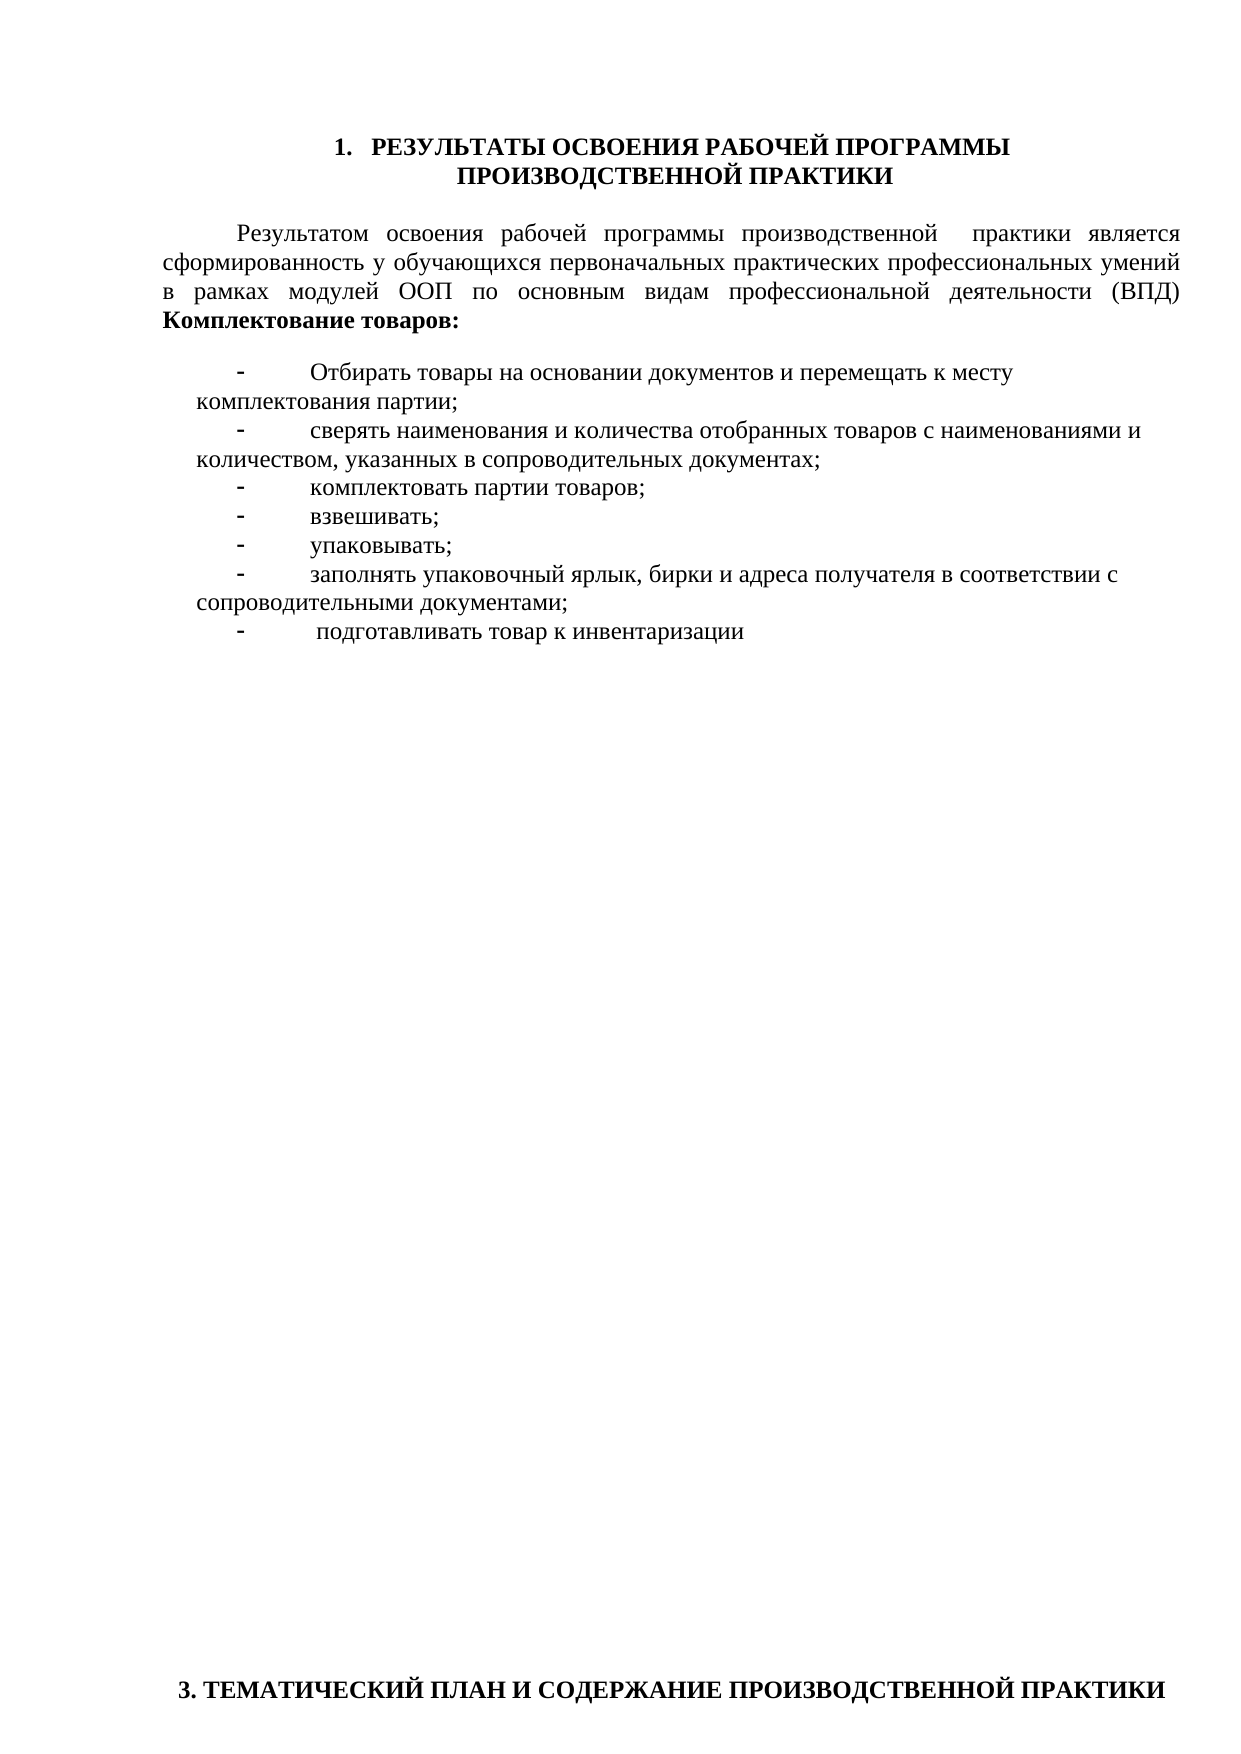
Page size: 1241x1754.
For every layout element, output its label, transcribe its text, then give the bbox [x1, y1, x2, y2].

text ПРОИЗВОДСТВЕННОЙ ПРАКТИКИ [162, 161, 1181, 190]
list РЕЗУЛЬТАТЫ ОСВОЕНИЯ РАБОЧЕЙ ПРОГРАММЫ [162, 132, 1181, 161]
list Отбирать товары на основании документов и перемещать к месту комплектования партии; [196, 357, 1181, 415]
list взвешивать; [196, 501, 1181, 530]
text Результатом освоения рабочей программы производственной практики является сформированность у обучающихся первоначальных практических профессиональных умений в рамках модулей ООП по основным видам профессиональной деятельности (ВПД) Комплектование товаров: [162, 218, 1181, 333]
list упаковывать; [196, 530, 1181, 559]
list заполнять упаковочный ярлык, бирки и адреса получателя в соответствии с сопроводительными документами; [196, 559, 1181, 616]
list сверять наименования и количества отобранных товаров с наименованиями и количеством, указанных в сопроводительных документах; [196, 415, 1181, 472]
text 3. ТЕМАТИЧЕСКИЙ ПЛАН И СОДЕРЖАНИЕ ПРОИЗВОДСТВЕННОЙ ПРАКТИКИ [162, 1675, 1181, 1704]
list комплектовать партии товаров; [196, 472, 1181, 501]
list подготавливать товар к инвентаризации [196, 616, 1181, 645]
